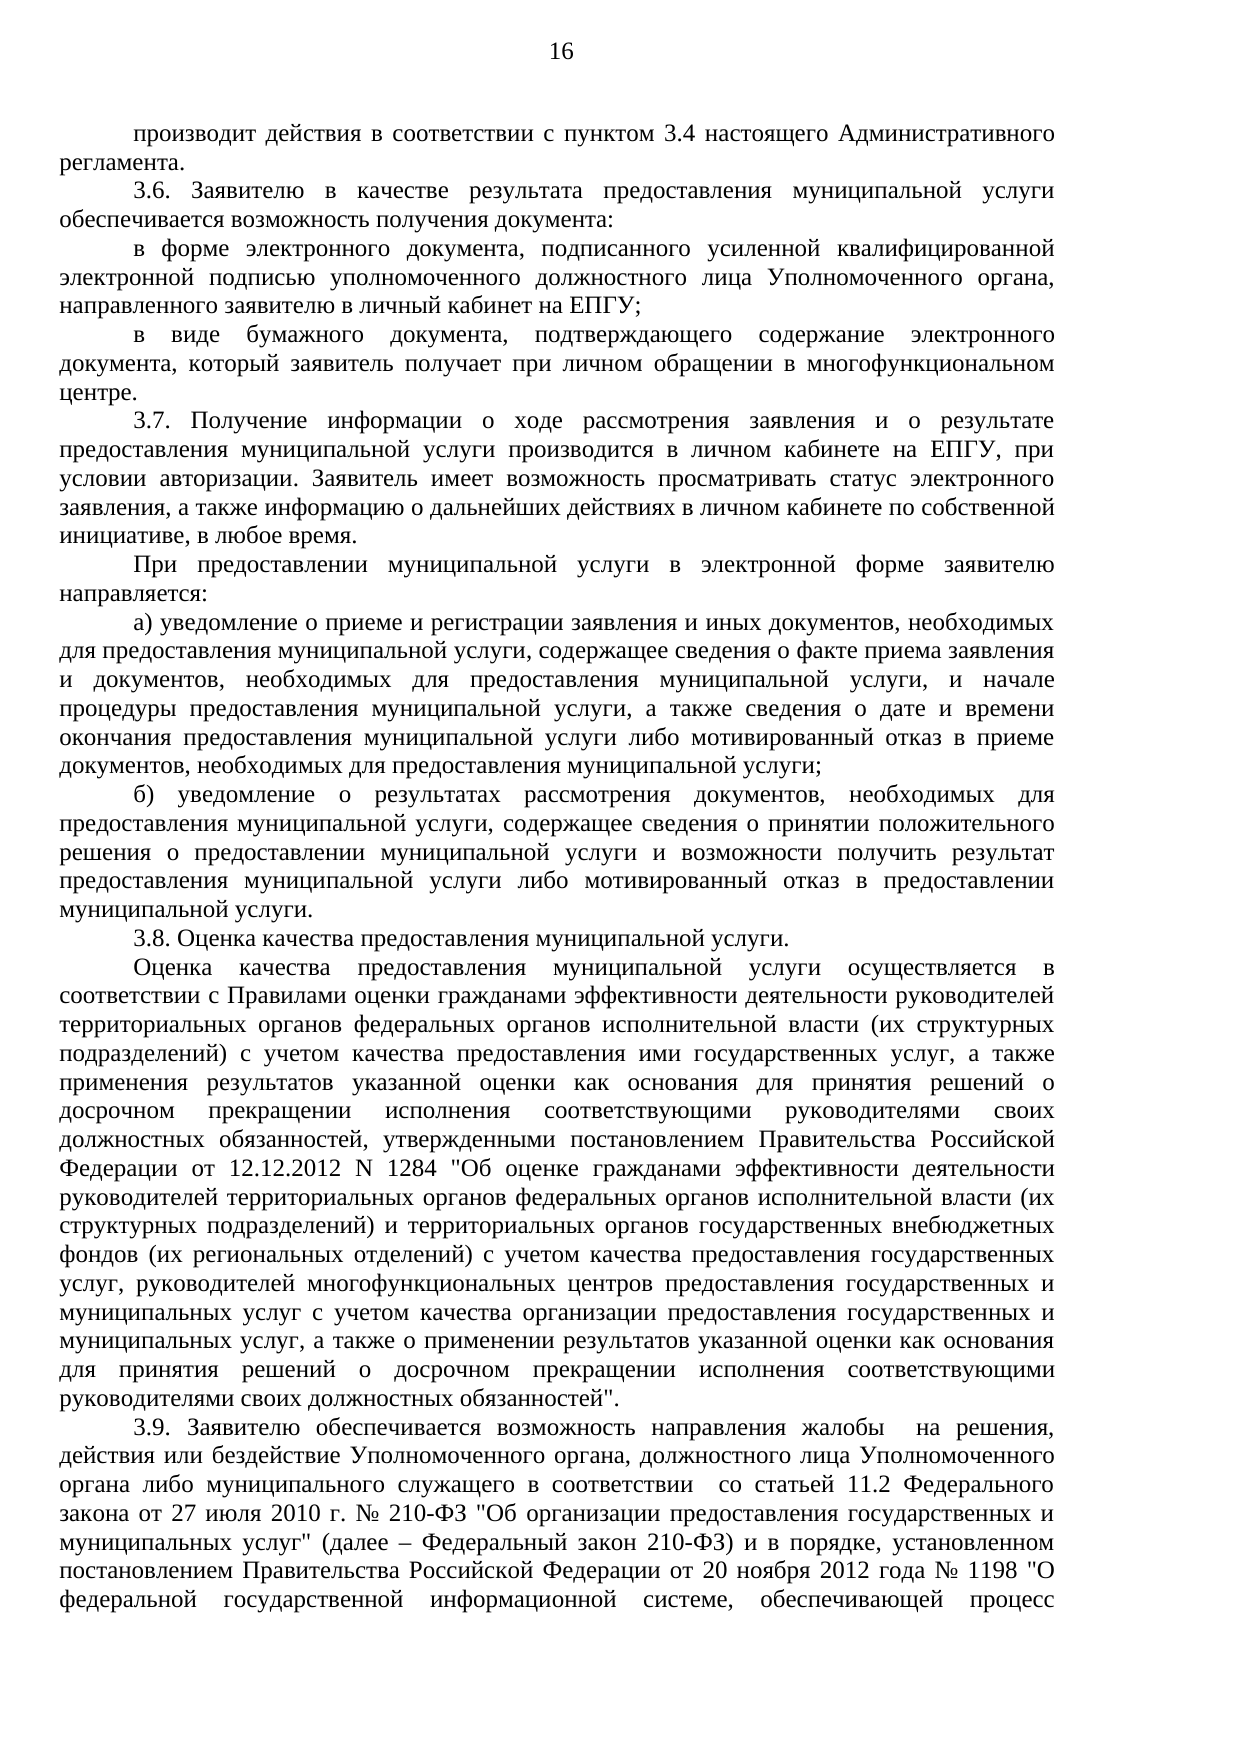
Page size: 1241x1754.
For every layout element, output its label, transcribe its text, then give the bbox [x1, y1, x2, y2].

text производит действия в соответствии с пунктом 3.4 настоящего Административного регламента. [59, 118, 1056, 176]
text 3.7. Получение информации о ходе рассмотрения заявления и о результате предоставления муниципальной услуги производится в личном кабинете на ЕПГУ, при условии авторизации. Заявитель имеет возможность просматривать статус электронного заявления, а также информацию о дальнейших действиях в личном кабинете по собственной инициативе, в любое время. [59, 406, 1056, 549]
text Оценка качества предоставления муниципальной услуги осуществляется в соответствии с Правилами оценки гражданами эффективности деятельности руководителей территориальных органов федеральных органов исполнительной власти (их структурных подразделений) с учетом качества предоставления ими государственных услуг, а также применения результатов указанной оценки как основания для принятия решений о досрочном прекращении исполнения соответствующими руководителями своих должностных обязанностей, утвержденными постановлением Правительства Российской Федерации от 12.12.2012 N 1284 "Об оценке гражданами эффективности деятельности руководителей территориальных органов федеральных органов исполнительной власти (их структурных подразделений) и территориальных органов государственных внебюджетных фондов (их региональных отделений) с учетом качества предоставления государственных услуг, руководителей многофункциональных центров предоставления государственных и муниципальных услуг с учетом качества организации предоставления государственных и муниципальных услуг, а также о применении результатов указанной оценки как основания для принятия решений о досрочном прекращении исполнения соответствующими руководителями своих должностных обязанностей". [59, 952, 1056, 1412]
text 3.6. Заявителю в качестве результата предоставления муниципальной услуги обеспечивается возможность получения документа: [59, 176, 1056, 233]
text в виде бумажного документа, подтверждающего содержание электронного документа, который заявитель получает при личном обращении в многофункциональном центре. [59, 319, 1056, 406]
text а) уведомление о приеме и регистрации заявления и иных документов, необходимых для предоставления муниципальной услуги, содержащее сведения о факте приема заявления и документов, необходимых для предоставления муниципальной услуги, и начале процедуры предоставления муниципальной услуги, а также сведения о дате и времени окончания предоставления муниципальной услуги либо мотивированный отказ в приеме документов, необходимых для предоставления муниципальной услуги; [59, 607, 1056, 779]
text При предоставлении муниципальной услуги в электронной форме заявителю направляется: [59, 549, 1056, 607]
text 3.8. Оценка качества предоставления муниципальной услуги. [59, 923, 1056, 952]
text в форме электронного документа, подписанного усиленной квалифицированной электронной подписью уполномоченного должностного лица Уполномоченного органа, направленного заявителю в личный кабинет на ЕПГУ; [59, 233, 1056, 319]
text б) уведомление о результатах рассмотрения документов, необходимых для предоставления муниципальной услуги, содержащее сведения о принятии положительного решения о предоставлении муниципальной услуги и возможности получить результат предоставления муниципальной услуги либо мотивированный отказ в предоставлении муниципальной услуги. [59, 779, 1056, 923]
